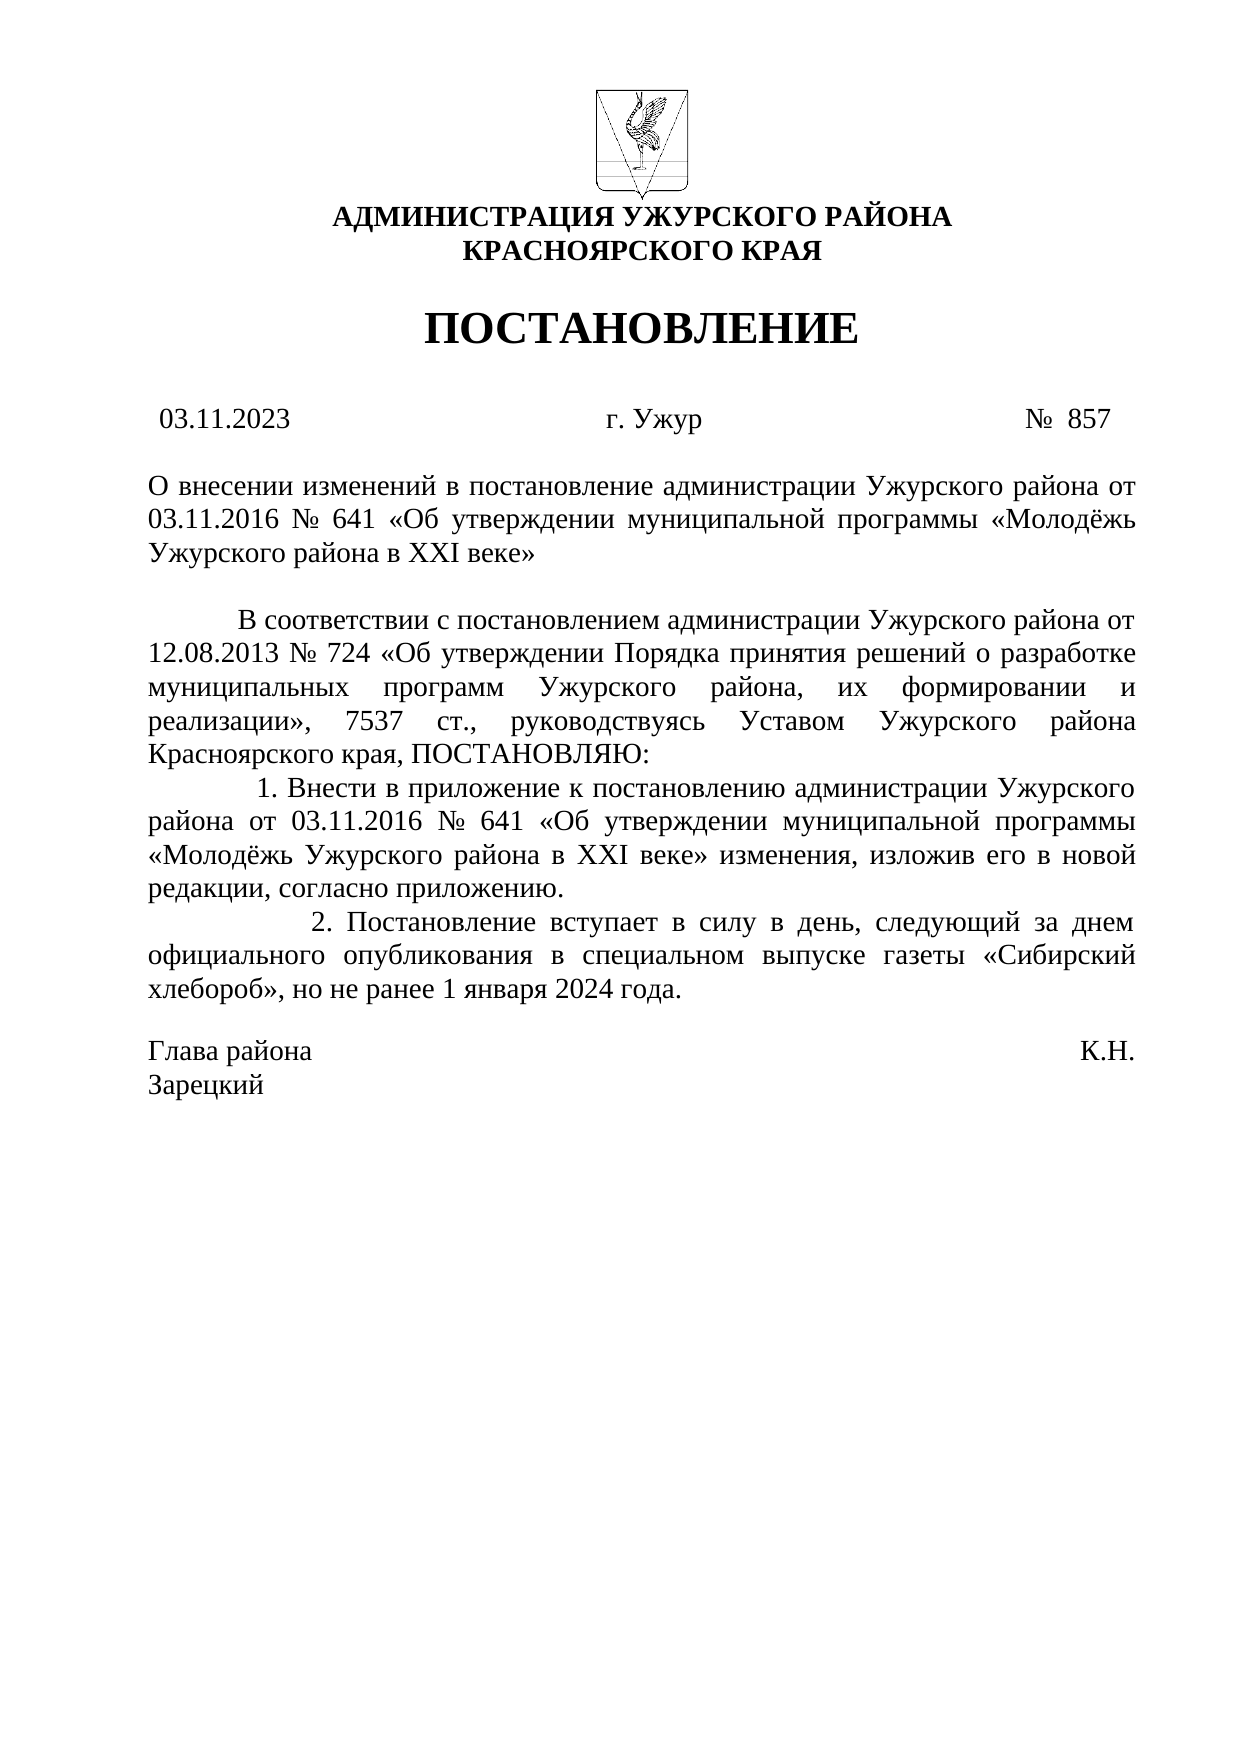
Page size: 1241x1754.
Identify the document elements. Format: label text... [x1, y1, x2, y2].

text АДМИНИСТРАЦИЯ УЖУРСКОГО РАЙОНА [148, 199, 1137, 233]
text КРАСНОЯРСКОГО КРАЯ [148, 233, 1137, 267]
text О внесении изменений в постановление администрации Ужурского района от 03.11.2016 № 641 «Об утверждении муниципальной программы «Молодёжь Ужурского района в XXI веке» [148, 468, 1137, 568]
subtitle 2. Постановление вступает в силу в день, следующий за днем официального опубликования в специальном выпуске газеты «Сибирский хлебороб», но не ранее 1 января 2024 года. [148, 904, 1137, 1004]
subtitle Глава района К.Н. Зарецкий [148, 1033, 1137, 1100]
table_header № 857 [806, 401, 1122, 434]
table_header 03.11.2023 [148, 401, 503, 434]
subtitle В соответствии с постановлением администрации Ужурского района от 12.08.2013 № 724 «Об утверждении Порядка принятия решений о разработке муниципальных программ Ужурского района, их формировании и реализации», 7537 ст., руководствуясь Уставом Ужурского района Красноярского края, ПОСТАНОВЛЯЮ: [148, 602, 1137, 770]
table_header г. Ужур [503, 401, 806, 434]
text ПОСТАНОВЛЕНИЕ [148, 300, 1137, 353]
subtitle 1. Внести в приложение к постановлению администрации Ужурского района от 03.11.2016 № 641 «Об утверждении муниципальной программы «Молодёжь Ужурского района в XXI веке» изменения, изложив его в новой редакции, согласно приложению. [148, 770, 1137, 904]
